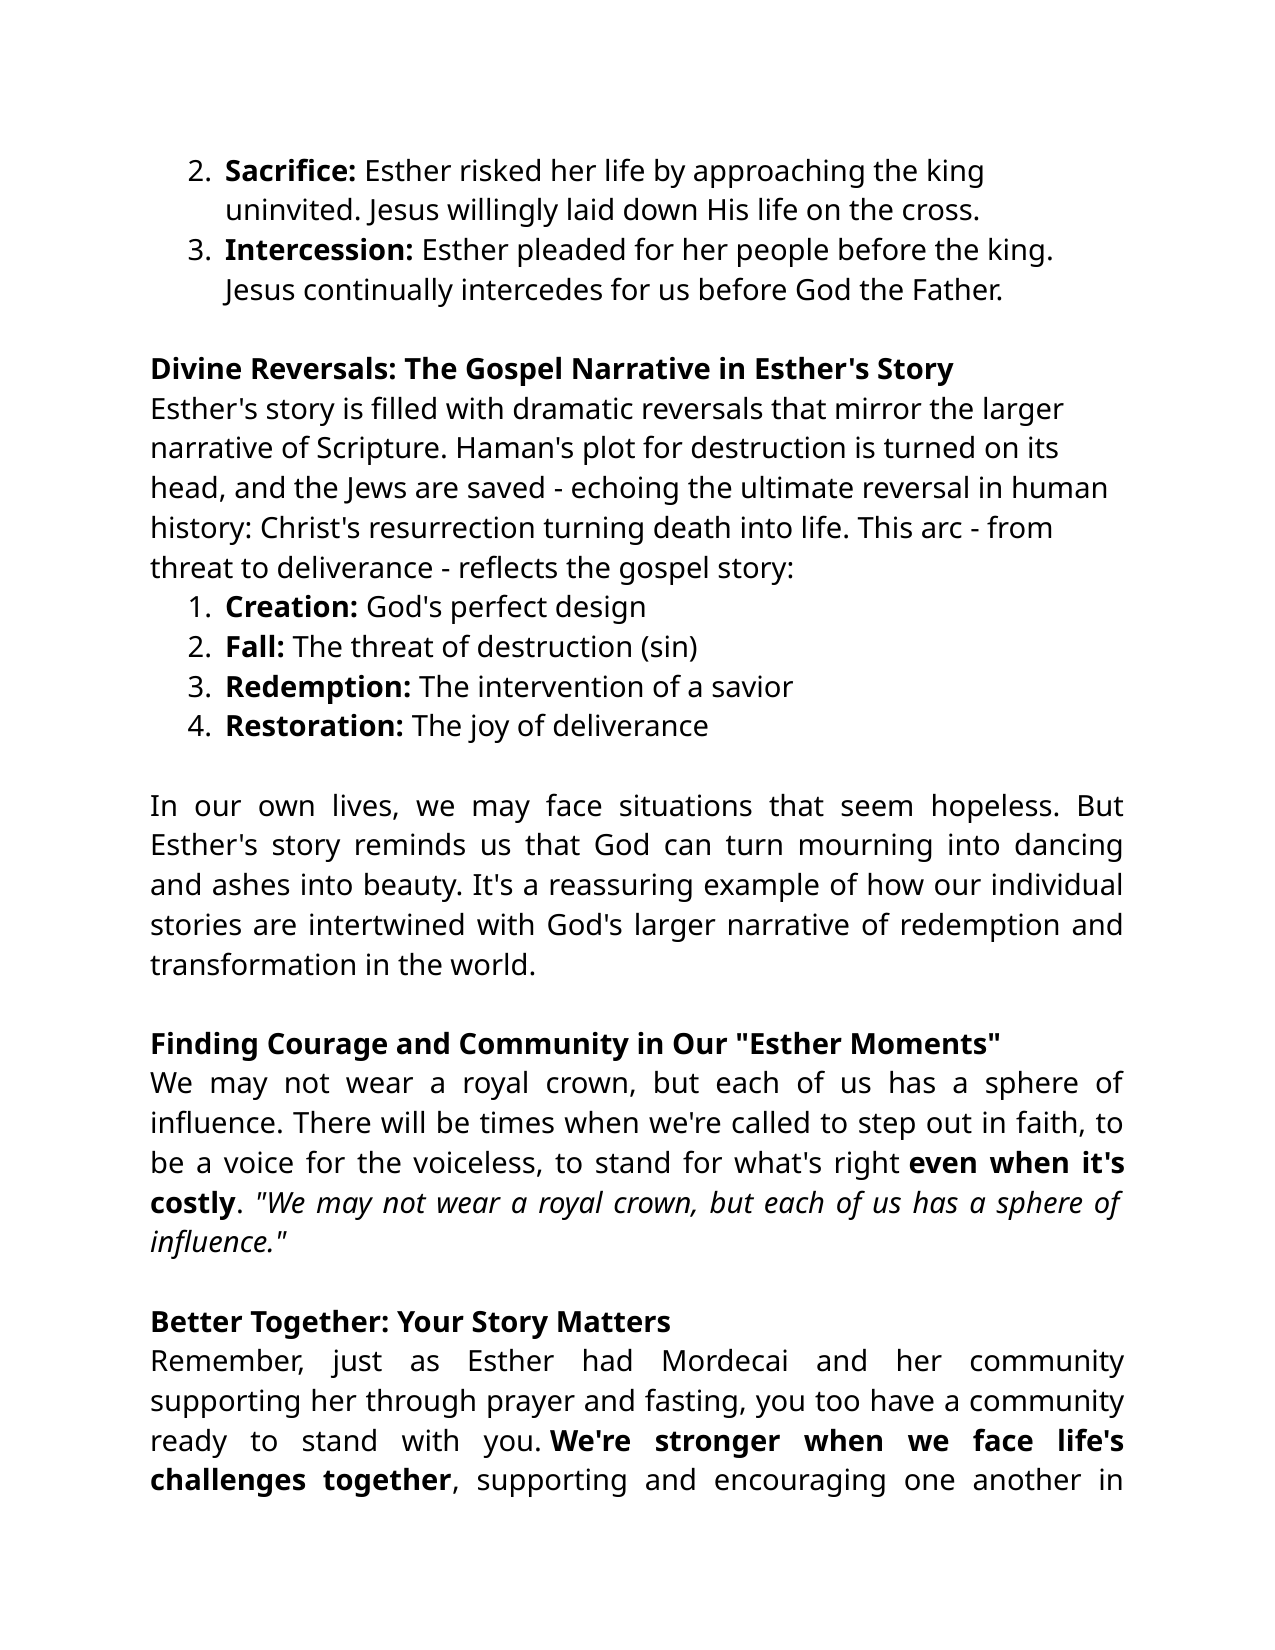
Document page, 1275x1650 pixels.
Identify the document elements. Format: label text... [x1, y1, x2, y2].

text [150, 1341, 1125, 1499]
text Esther's story is filled with dramatic reversals that mirror the larger narrative of Scripture. Haman's plot for destruction is turned on its head, and the Jews are saved - echoing the ultimate reversal in human history: Christ's resurrection turning death into life. This arc - from threat to deliverance - reflects the gospel story: [150, 388, 1125, 587]
text Divine Reversals: The Gospel Narrative in Esther's Story [150, 348, 1125, 388]
list Redemption: The intervention of a savior [187, 666, 1125, 706]
list Intercession: Esther pleaded for her people before the king. Jesus continually intercedes for us before God the Father. [187, 229, 1125, 309]
text Better Together: Your Story Matters [150, 1301, 1125, 1341]
text We may not wear a royal crown, but each of us has a sphere of influence. There will be times when we're called to step out in faith, to be a voice for the voiceless, to stand for what's right even when it's costly. "We may not wear a royal crown, but each of us has a sphere of influence." [150, 1063, 1125, 1261]
text In our own lives, we may face situations that seem hopeless. But Esther's story reminds us that God can turn mourning into dancing and ashes into beauty. It's a reassuring example of how our individual stories are intertwined with God's larger narrative of redemption and transformation in the world. [150, 785, 1125, 983]
list Sacrifice: Esther risked her life by approaching the king uninvited. Jesus willingly laid down His life on the cross. [187, 150, 1125, 229]
list Fall: The threat of destruction (sin) [187, 626, 1125, 666]
list Creation: God's perfect design [187, 587, 1125, 626]
text Finding Courage and Community in Our "Esther Moments" [150, 1023, 1125, 1063]
list Restoration: The joy of deliverance [187, 706, 1125, 745]
